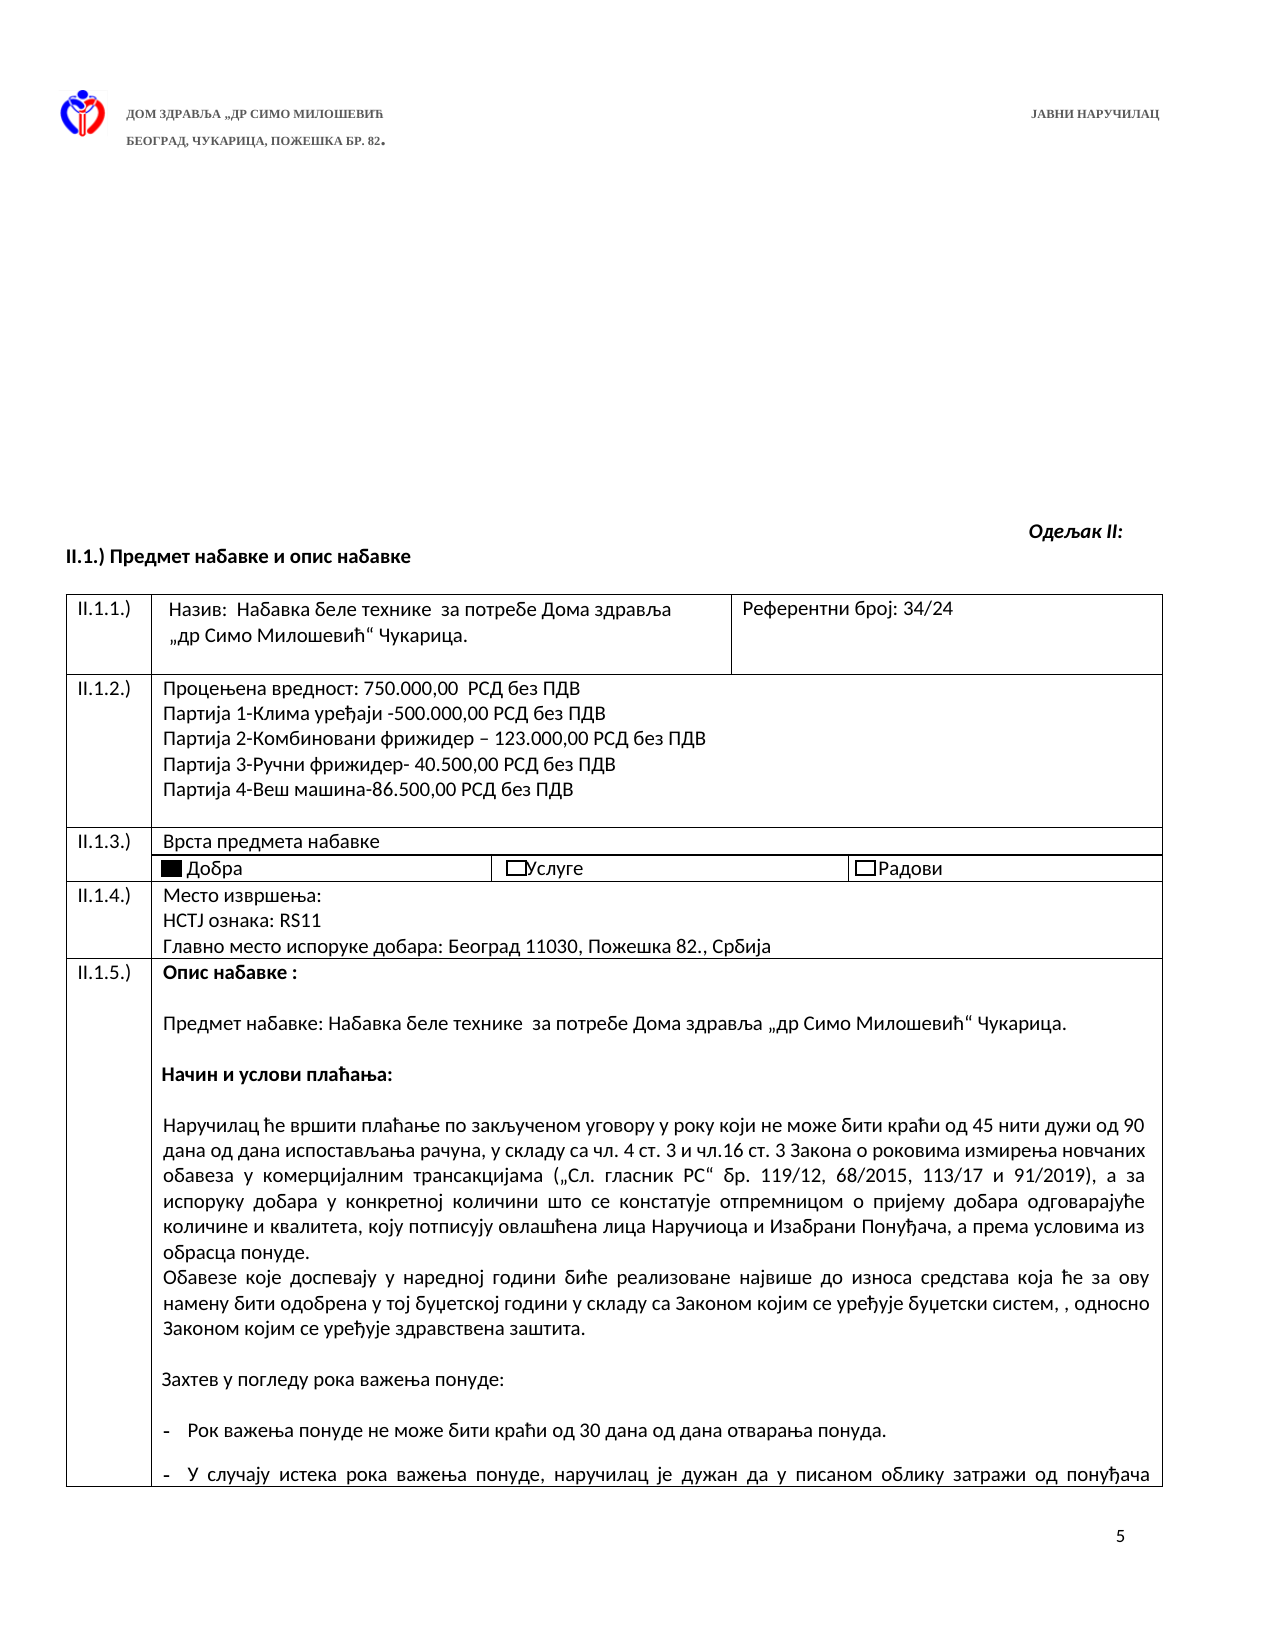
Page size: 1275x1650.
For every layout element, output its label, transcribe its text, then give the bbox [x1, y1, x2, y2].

picture [58, 89, 109, 137]
table_cell Процењена вредност: 750.000,00 РСД без ПДВ Партија 1-Клима уређаји -500.000,00 РСД без ПДВ Партија 2-Комбиновани фрижидер – 123.000,00 РСД без ПДВ Партија 3-Ручни фрижидер- 40.500,00 РСД без ПДВ Партија 4-Веш машина-86.500,00 РСД без ПДВ [152, 675, 1162, 827]
table_header Назив: Набавка беле технике за потребе Дома здравља „др Симо Милошевић“ Чукарица. [152, 595, 731, 674]
text Одељак II: [66, 518, 1125, 543]
table_cell II.1.3.) [67, 828, 151, 881]
table_cell Радови [849, 856, 1162, 881]
table_cell Врста предмета набавке [152, 828, 1162, 854]
table_cell II.1.5.) [67, 959, 151, 1486]
table_cell Место извршења: НСТЈ ознака: RS11 Главно место испоруке добара: Београд 11030, Пожешка 82., Србија [152, 882, 1162, 958]
table_cell Услуге [492, 856, 848, 881]
table_cell Добра [152, 856, 491, 881]
table_cell II.1.2.) [67, 675, 151, 827]
table_header Референтни број: 34/24 [732, 595, 1162, 674]
table_cell II.1.4.) [67, 882, 151, 958]
text II.1.) Предмет набавке и опис набавке [66, 543, 1125, 569]
table_header II.1.1.) [67, 595, 151, 674]
